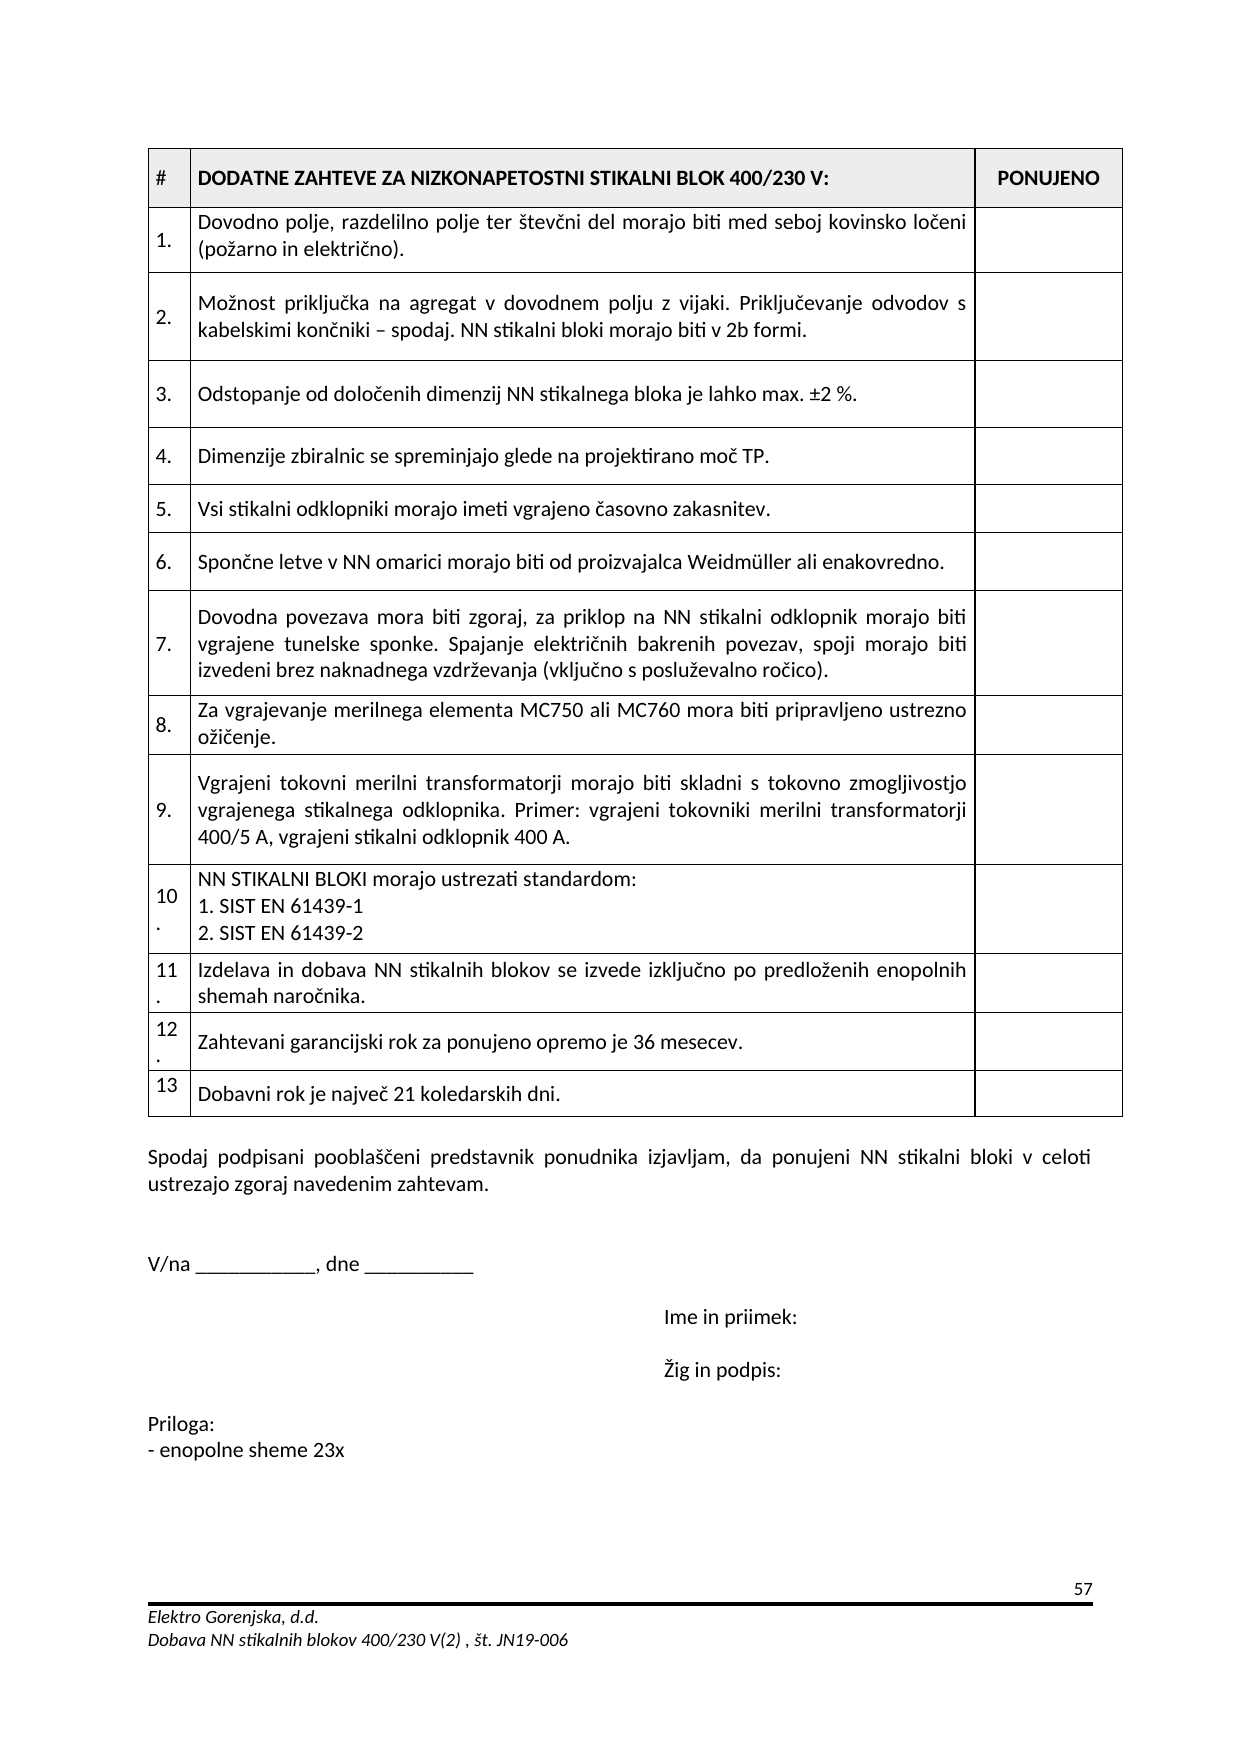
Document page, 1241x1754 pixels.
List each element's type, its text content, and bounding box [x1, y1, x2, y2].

table_cell [976, 533, 1122, 590]
table_header DODATNE ZAHTEVE ZA NIZKONAPETOSTNI STIKALNI BLOK 400/230 V: [191, 149, 974, 207]
table_cell [976, 696, 1122, 754]
table_cell [976, 428, 1122, 484]
table_cell Dovodna povezava mora biti zgoraj, za priklop na NN stikalni odklopnik morajo biti vgrajene tunelske sponke. Spajanje električnih bakrenih povezav, spoji morajo biti izvedeni brez naknadnega vzdrževanja (vključno s posluževalno ročico). [191, 591, 974, 695]
table_cell 2. [149, 273, 190, 359]
table_cell 6. [149, 533, 190, 590]
table_header PONUJENO [976, 149, 1122, 207]
table_cell [976, 208, 1122, 272]
table_cell Dobavni rok je največ 21 koledarskih dni. [191, 1071, 974, 1116]
table_cell Dimenzije zbiralnic se spreminjajo glede na projektirano moč TP. [191, 428, 974, 484]
table_cell 1. [149, 208, 190, 272]
table_cell [976, 954, 1122, 1012]
text V/na ___________, dne __________ [148, 1250, 1093, 1277]
table_cell 3. [149, 361, 190, 427]
table_cell 13. [149, 1071, 190, 1116]
table_cell Odstopanje od določenih dimenzij NN stikalnega bloka je lahko max. ±2 %. [191, 361, 974, 427]
table_cell Vgrajeni tokovni merilni transformatorji morajo biti skladni s tokovno zmogljivostjo vgrajenega stikalnega odklopnika. Primer: vgrajeni tokovniki merilni transformatorji 400/5 A, vgrajeni stikalni odklopnik 400 A. [191, 755, 974, 864]
text Ime in priimek: [148, 1303, 1093, 1330]
table_cell 11. [149, 954, 190, 1012]
table_cell 10. [149, 865, 190, 952]
table_cell Za vgrajevanje merilnega elementa MC750 ali MC760 mora biti pripravljeno ustrezno ožičenje. [191, 696, 974, 754]
table_cell 9. [149, 755, 190, 864]
table_cell 8. [149, 696, 190, 754]
table_cell [976, 1071, 1122, 1116]
table_cell Vsi stikalni odklopniki morajo imeti vgrajeno časovno zakasnitev. [191, 485, 974, 532]
text Žig in podpis: [148, 1357, 1093, 1383]
table_cell [976, 591, 1122, 695]
table_cell [976, 485, 1122, 532]
table_cell [976, 273, 1122, 359]
table_cell 7. [149, 591, 190, 695]
table_header # [149, 149, 190, 207]
table_cell NN STIKALNI BLOKI morajo ustrezati standardom: 1. SIST EN 61439-1 2. SIST EN 61439-2 [191, 865, 974, 952]
table_cell Spončne letve v NN omarici morajo biti od proizvajalca Weidmüller ali enakovredno. [191, 533, 974, 590]
table_cell 5. [149, 485, 190, 532]
table_cell [976, 755, 1122, 864]
table_cell Dovodno polje, razdelilno polje ter števčni del morajo biti med seboj kovinsko ločeni (požarno in električno). [191, 208, 974, 272]
text Spodaj podpisani pooblaščeni predstavnik ponudnika izjavljam, da ponujeni NN stikalni bloki v celoti ustrezajo zgoraj navedenim zahtevam. [148, 1143, 1093, 1197]
table_cell [976, 865, 1122, 952]
table_cell [976, 361, 1122, 427]
text Priloga: - enopolne sheme 23x [148, 1410, 1093, 1463]
table_cell Možnost priključka na agregat v dovodnem polju z vijaki. Priključevanje odvodov s kabelskimi končniki – spodaj. NN stikalni bloki morajo biti v 2b formi. [191, 273, 974, 359]
table_cell 4. [149, 428, 190, 484]
table_cell Izdelava in dobava NN stikalnih blokov se izvede izključno po predloženih enopolnih shemah naročnika. [191, 954, 974, 1012]
table_cell Zahtevani garancijski rok za ponujeno opremo je 36 mesecev. [191, 1013, 974, 1070]
table_cell 12. [149, 1013, 190, 1070]
table_cell [976, 1013, 1122, 1070]
